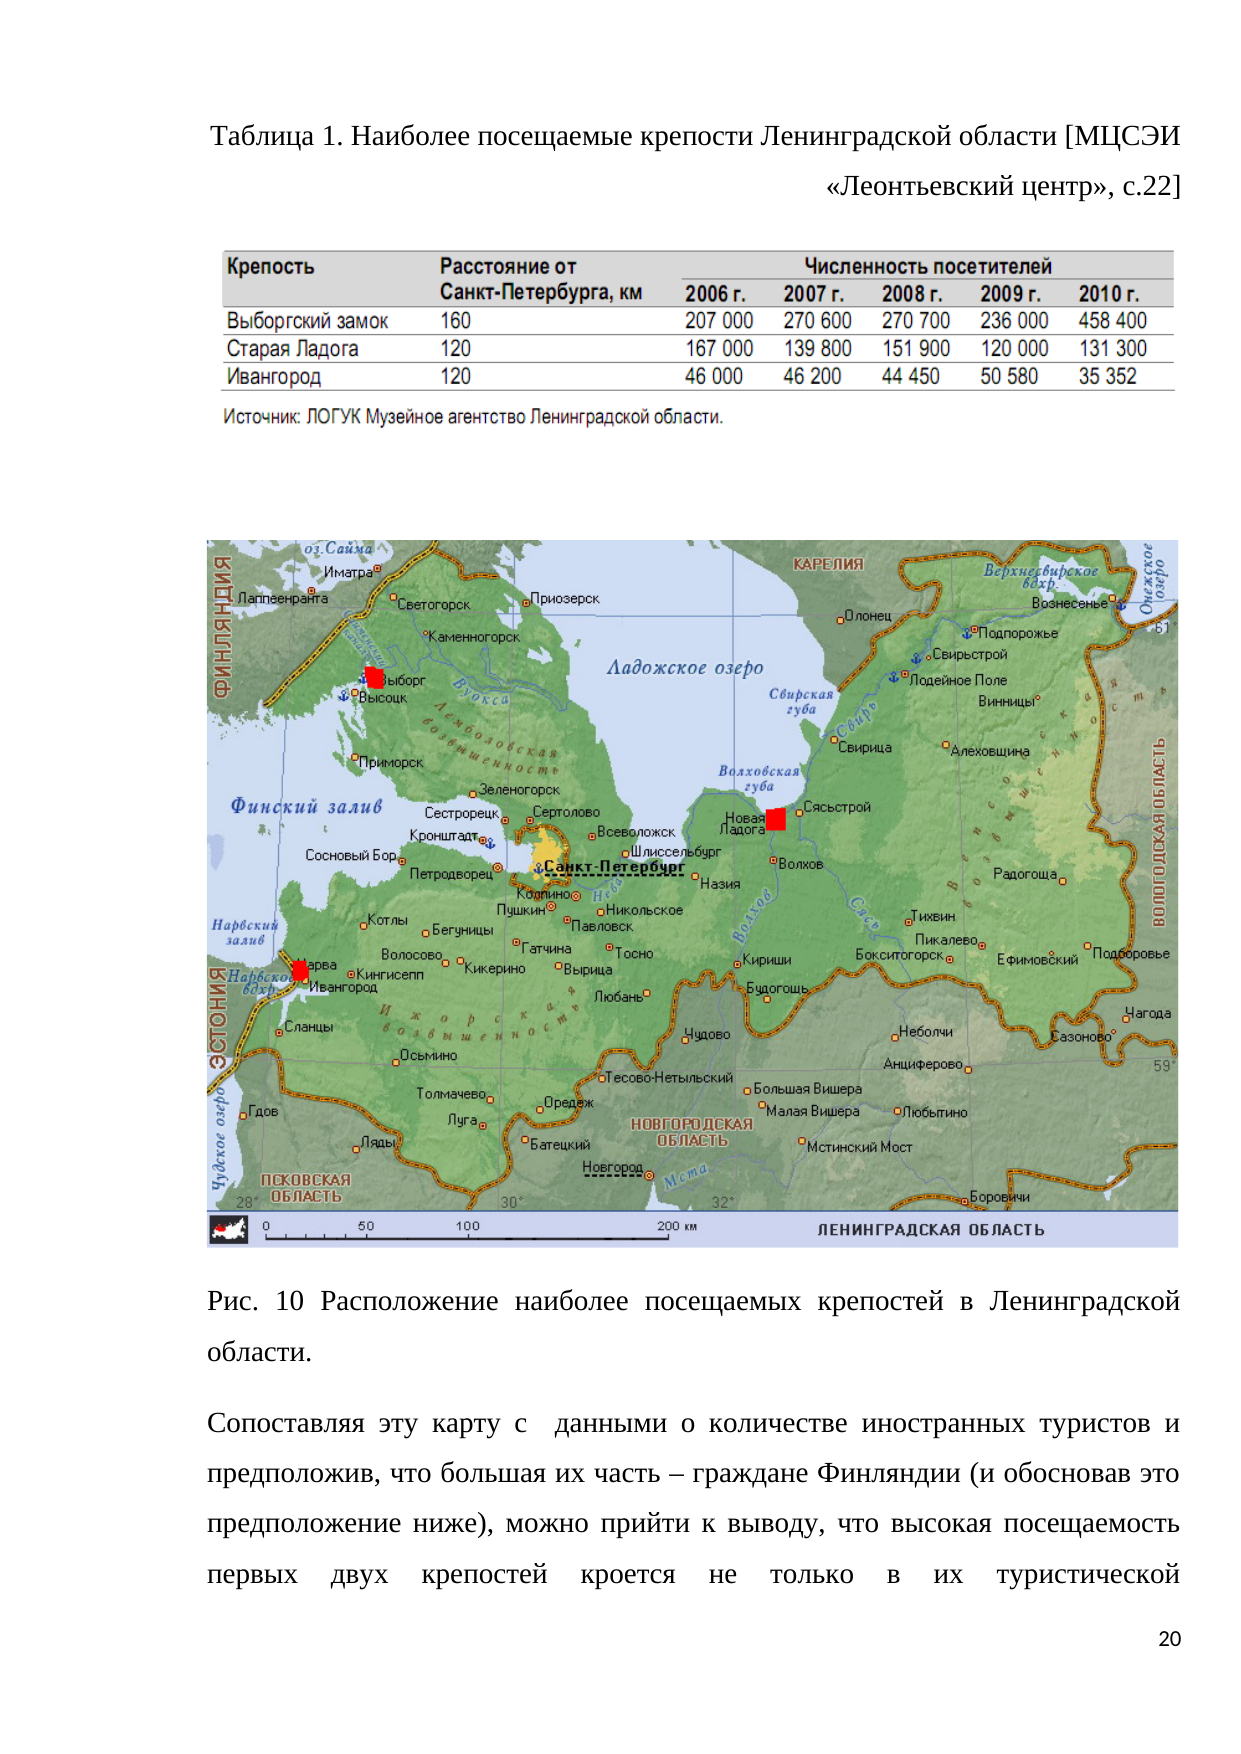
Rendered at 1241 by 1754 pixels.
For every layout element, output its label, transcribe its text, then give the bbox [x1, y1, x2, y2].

picture [206, 239, 1182, 435]
text Рис. 10 Расположение наиболее посещаемых крепостей в Ленинградской области. [207, 1283, 1181, 1367]
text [207, 1405, 1181, 1589]
text Таблица 1. Наиболее посещаемые крепости Ленинградской области [МЦСЭИ «Леонтьевский центр», c.22] [207, 118, 1181, 202]
picture [206, 540, 1182, 1249]
